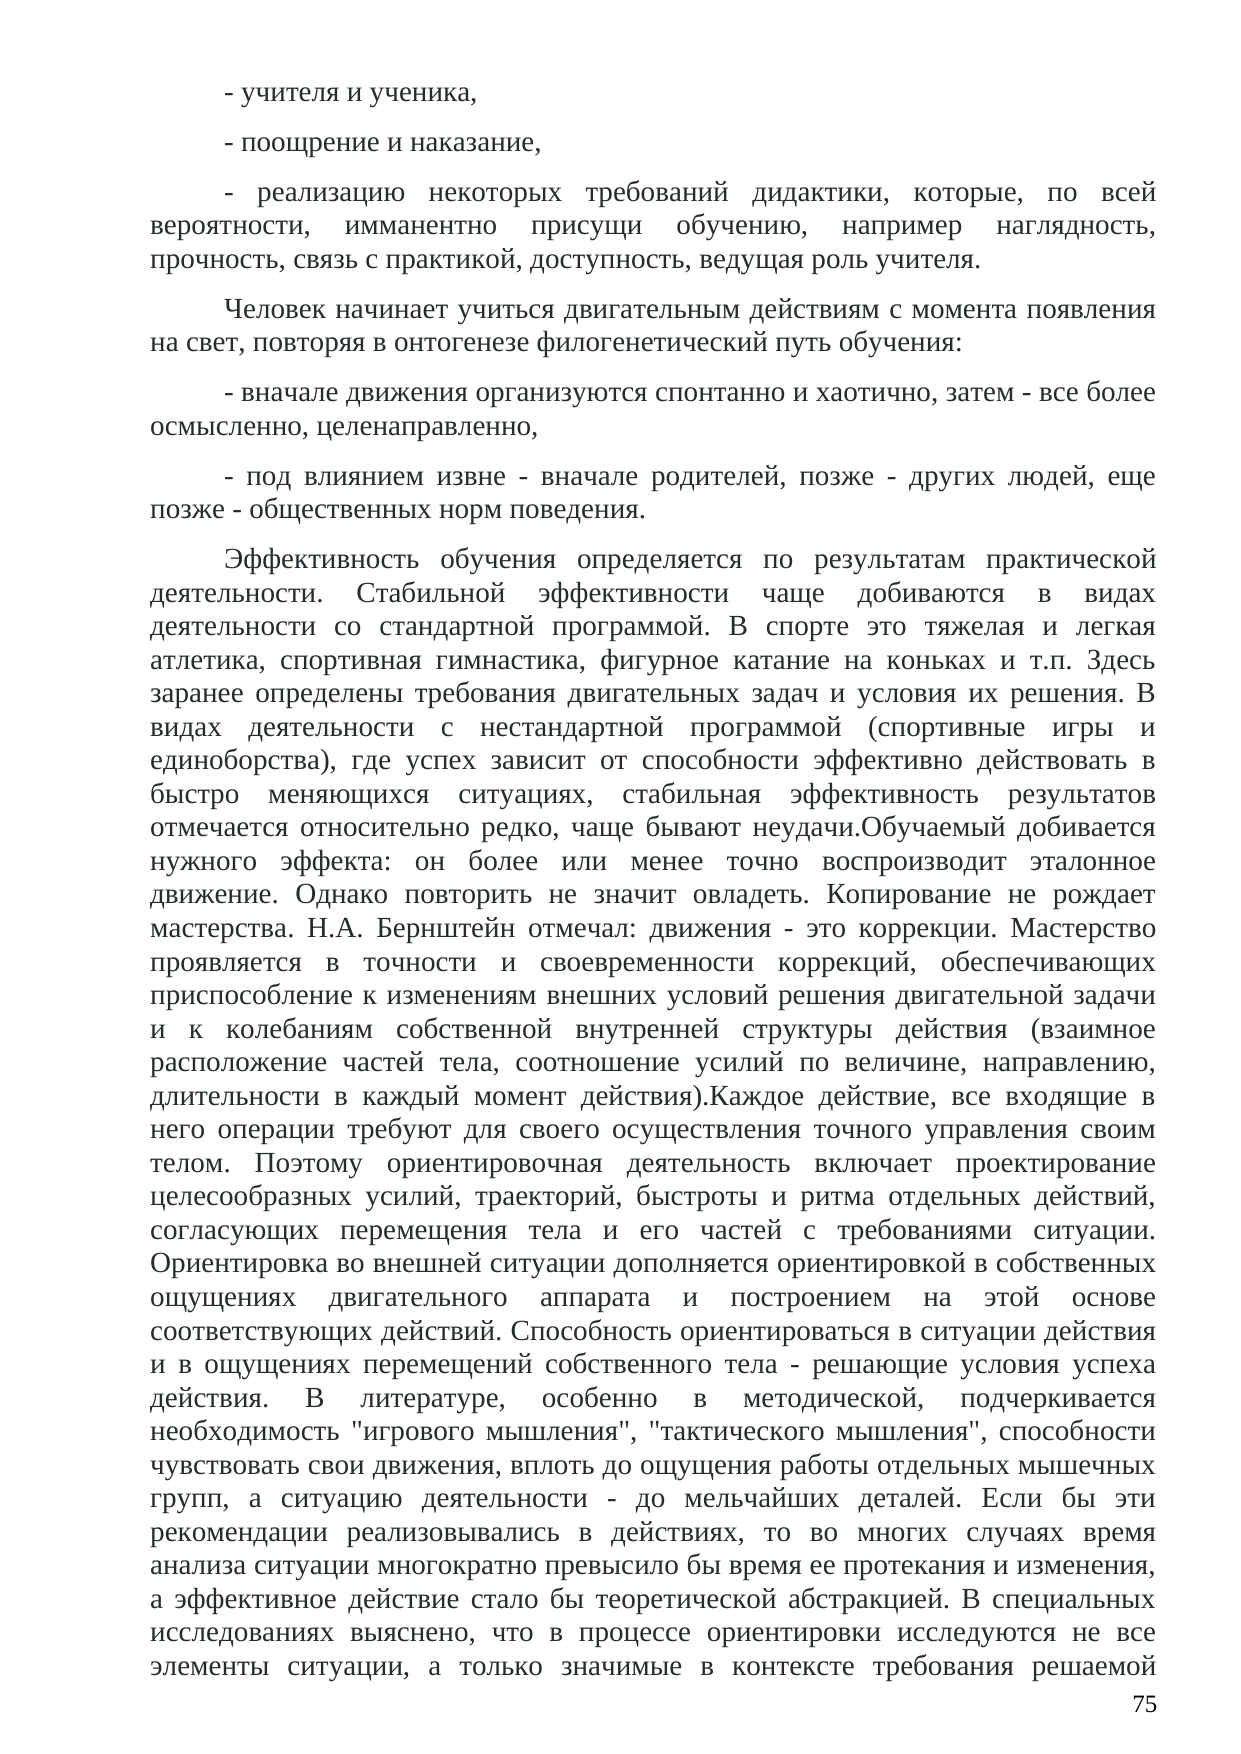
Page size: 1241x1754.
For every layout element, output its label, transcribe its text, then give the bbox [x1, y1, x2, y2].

text - учителя и ученика, [150, 74, 1157, 108]
text Человек начинает учиться двигательным действиям с момента появления на свет, повторяя в онтогенезе филогенетический путь обучения: [150, 291, 1157, 358]
text - реализацию некоторых требований дидактики, которые, по всей вероятности, имманентно присущи обучению, например наглядность, прочность, связь с практикой, доступность, ведущая роль учителя. [150, 174, 1157, 274]
text - под влиянием извне - вначале родителей, позже - других людей, еще позже - общественных норм поведения. [150, 458, 1157, 525]
text - поощрение и наказание, [150, 124, 1157, 158]
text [150, 541, 1157, 1682]
text - вначале движения организуются спонтанно и хаотично, затем - все более осмысленно, целенаправленно, [150, 374, 1157, 441]
